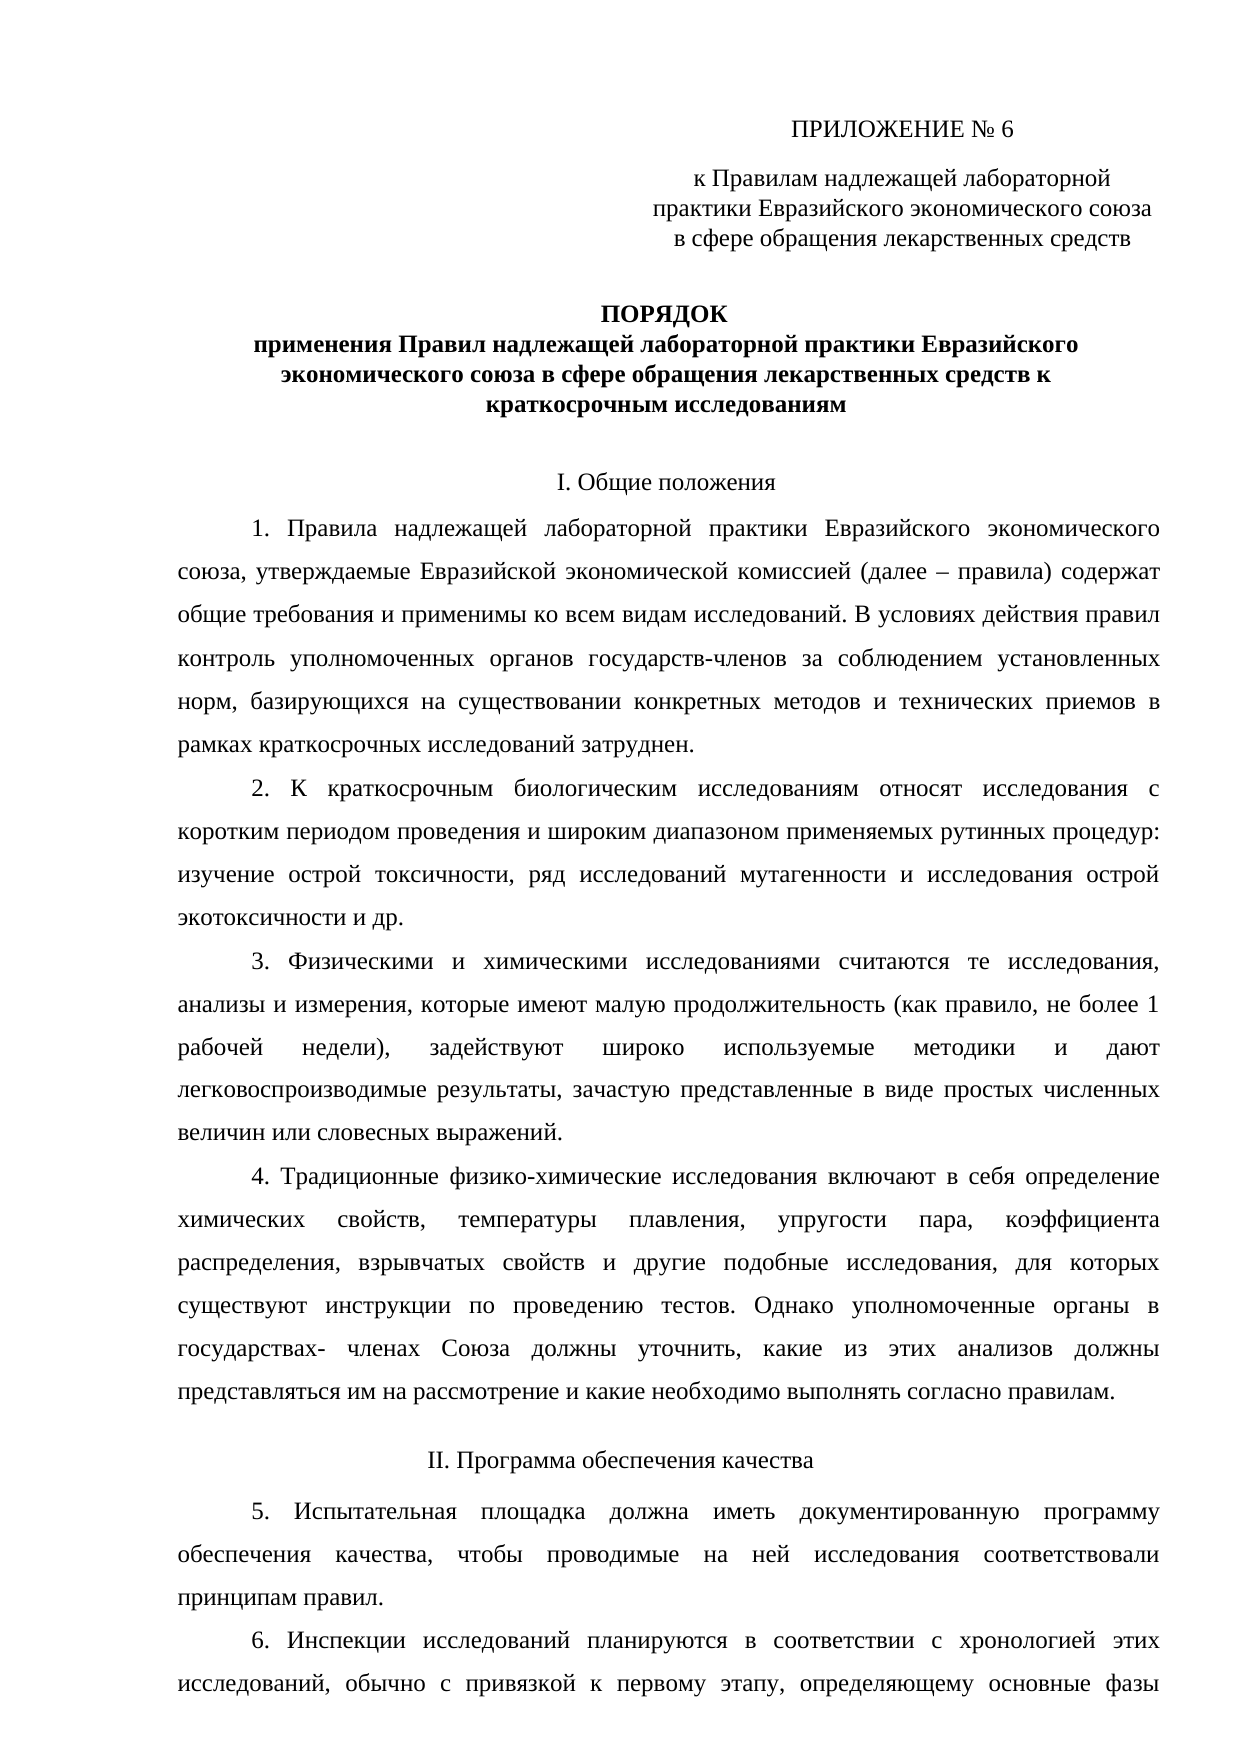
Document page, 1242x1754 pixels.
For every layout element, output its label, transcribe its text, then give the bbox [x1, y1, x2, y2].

text ПРИЛОЖЕНИЕ № 6 [758, 114, 1046, 143]
text 2. К краткосрочным биологическим исследованиям относят исследования с коротким периодом проведения и широким диапазоном применяемых рутинных процедур: изучение острой токсичности, ряд исследований мутагенности и исследования острой экотоксичности и др. [177, 773, 1161, 931]
text 5. Испытательная площадка должна иметь документированную программу обеспечения качества, чтобы проводимые на ней исследования соответствовали принципам правил. [177, 1496, 1161, 1610]
text ПОРЯДОК [567, 299, 761, 328]
text 4. Традиционные физико-химические исследования включают в себя определение химических свойств, температуры плавления, упругости пара, коэффициента распределения, взрывчатых свойств и другие подобные исследования, для которых существуют инструкции по проведению тестов. Однако уполномоченные органы в государствах- членах Союза должны уточнить, какие из этих анализов должны представляться им на рассмотрение и какие необходимо выполнять согласно правилам. [177, 1161, 1161, 1405]
text I. Общие положения [526, 467, 807, 496]
text 3. Физическими и химическими исследованиями считаются те исследования, анализы и измерения, которые имеют малую продолжительность (как правило, не более 1 рабочей недели), задействуют широко используемые методики и дают легковоспроизводимые результаты, зачастую представленные в виде простых численных величин или словесных выражений. [177, 946, 1161, 1146]
text к Правилам надлежащей лабораторной практики Евразийского экономического союза в сфере обращения лекарственных средств [650, 163, 1154, 252]
text II. Программа обеспечения качества [427, 1445, 1167, 1474]
text 1. Правила надлежащей лабораторной практики Евразийского экономического союза, утверждаемые Евразийской экономической комиссией (далее – правила) содержат общие требования и применимы ко всем видам исследований. В условиях действия правил контроль уполномоченных органов государств-членов за соблюдением установленных норм, базирующихся на существовании конкретных методов и технических приемов в рамках краткосрочных исследований затруднен. [177, 513, 1161, 758]
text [177, 1625, 1161, 1697]
text применения Правил надлежащей лабораторной практики Евразийского экономического союза в сфере обращения лекарственных средств к краткосрочным исследованиям [197, 329, 1135, 418]
